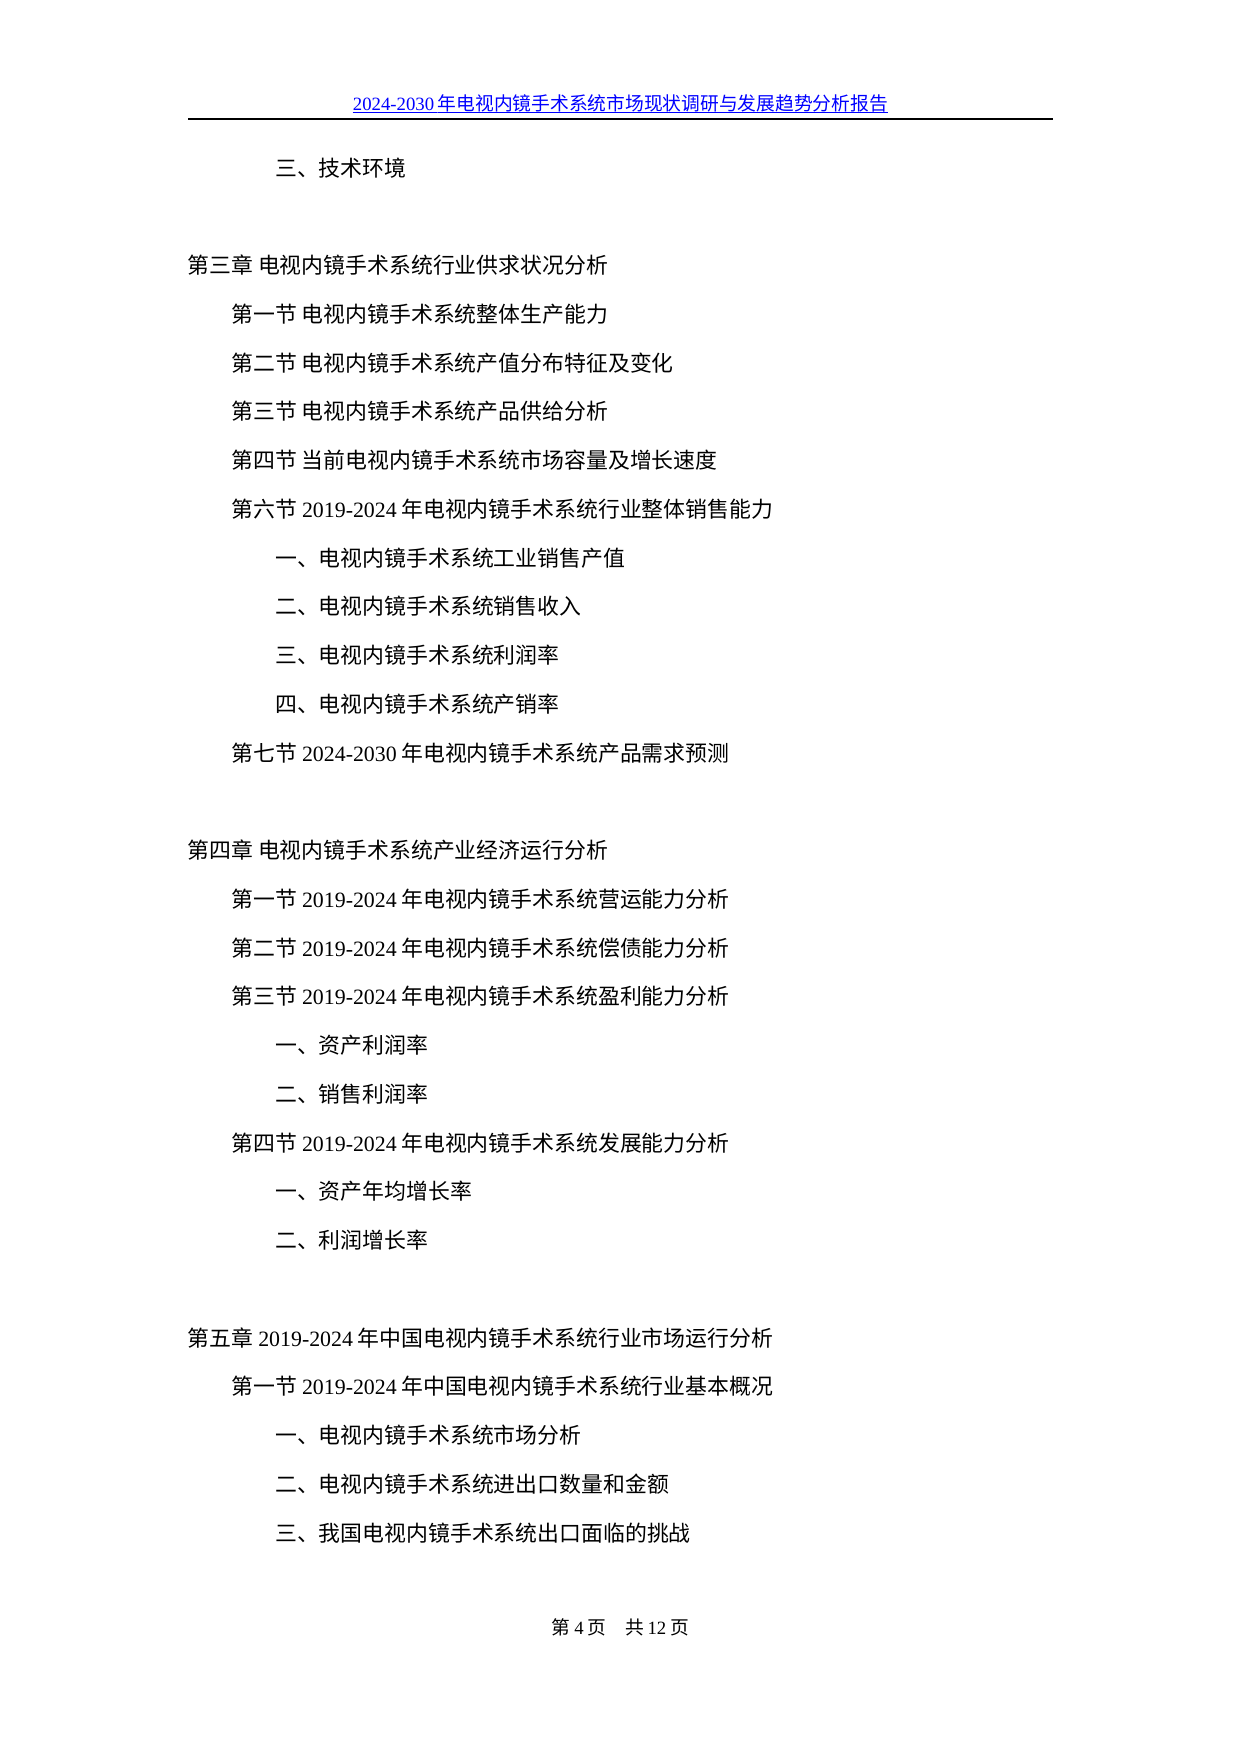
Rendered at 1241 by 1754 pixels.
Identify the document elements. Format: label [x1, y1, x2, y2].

text [187, 150, 1053, 1548]
